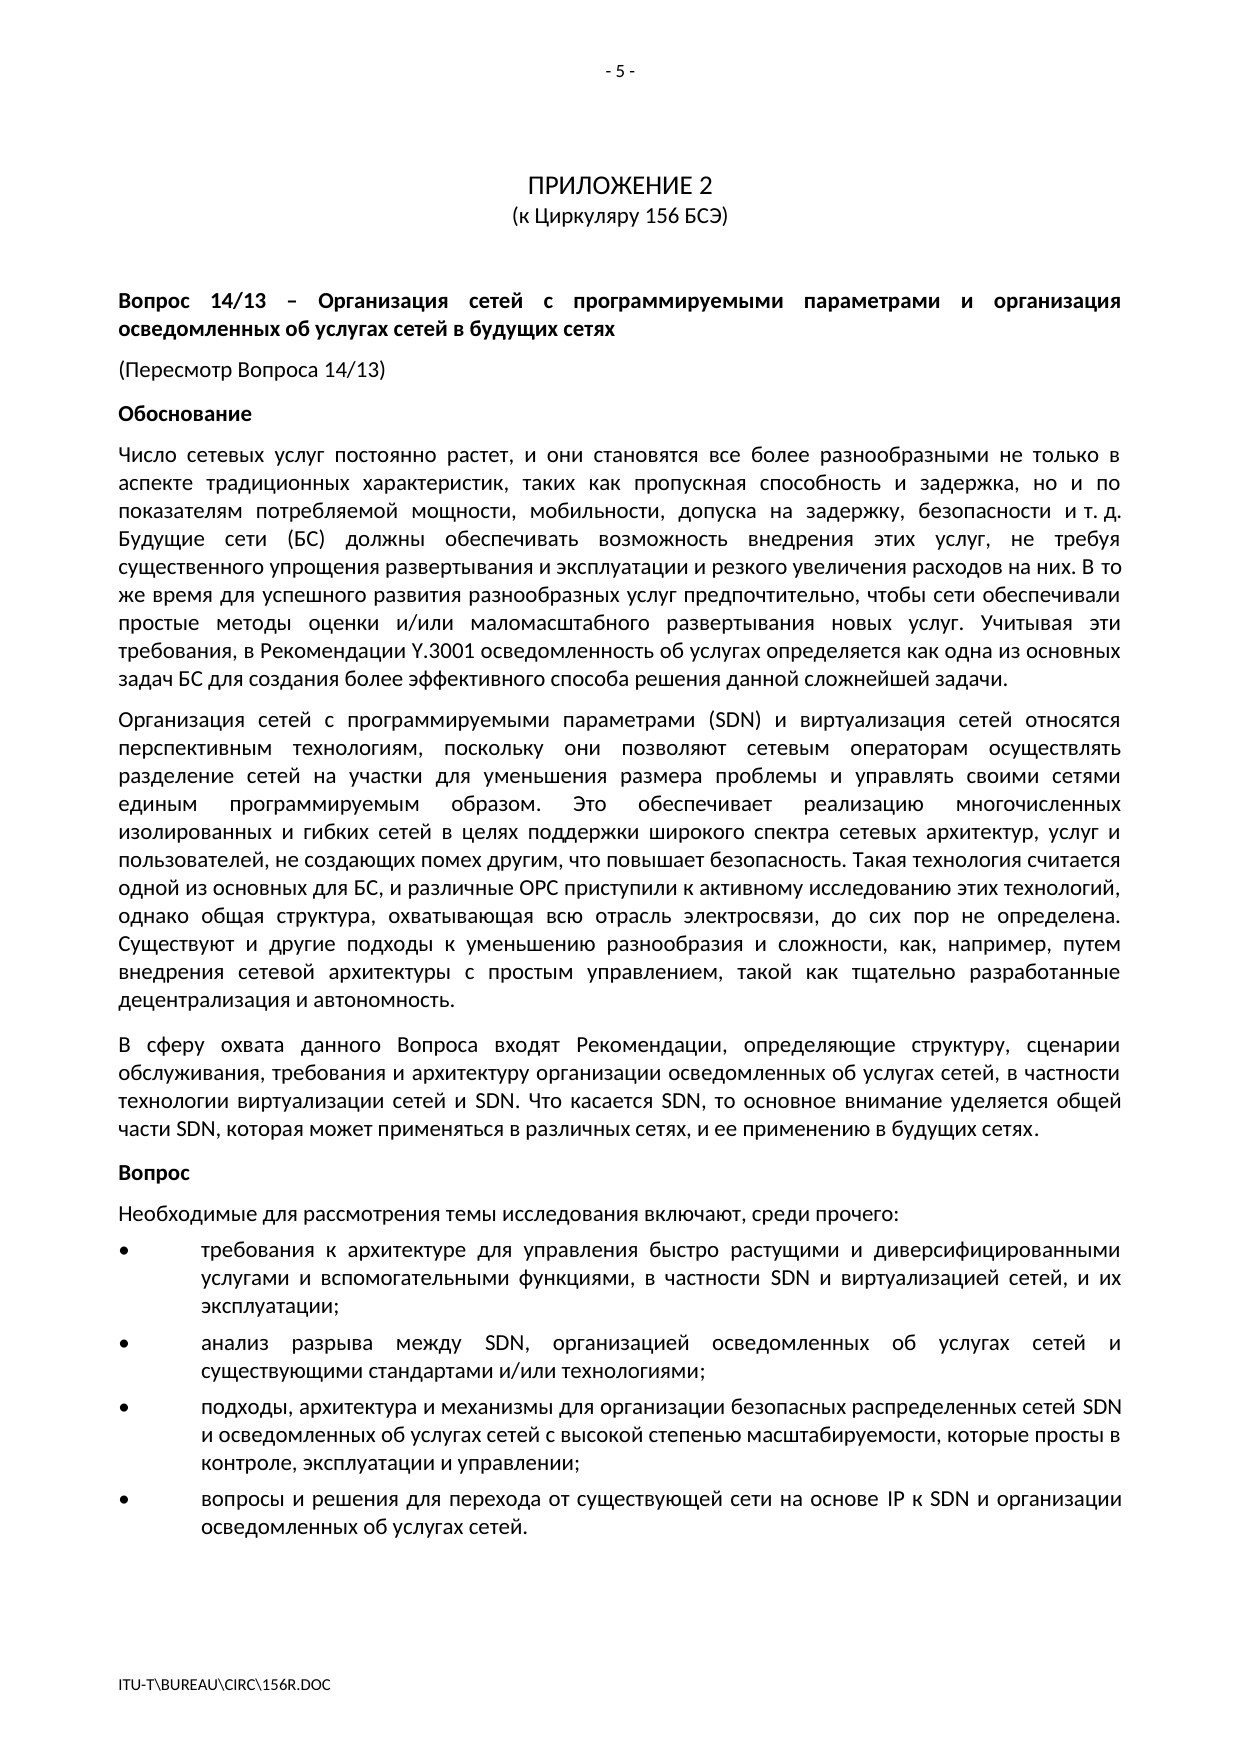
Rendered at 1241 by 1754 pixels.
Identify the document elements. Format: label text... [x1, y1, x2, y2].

text (Пересмотр Вопроса 14/13) [118, 355, 1122, 383]
text • подходы, архитектура и механизмы для организации безопасных распределенных сетей SDN и осведомленных об услугах сетей с высокой степенью масштабируемости, которые просты в контроле, эксплуатации и управлении; [118, 1392, 1122, 1476]
text • вопросы и решения для перехода от существующей сети на основе IP к SDN и организации осведомленных об услугах сетей. [118, 1484, 1122, 1541]
subtitle Вопрос [118, 1158, 1122, 1186]
text Число сетевых услуг постоянно растет, и они становятся все более разнообразными не только в аспекте традиционных характеристик, таких как пропускная способность и задержка, но и по показателям потребляемой мощности, мобильности, допуска на задержку, безопасности и т. д. Будущие сети (БС) должны обеспечивать возможность внедрения этих услуг, не требуя существенного упрощения развертывания и эксплуатации и резкого увеличения расходов на них. В то же время для успешного развития разнообразных услуг предпочтительно, чтобы сети обеспечивали простые методы оценки и/или маломасштабного развертывания новых услуг. Учитывая эти требования, в Рекомендации Y.3001 осведомленность об услугах определяется как одна из основных задач БС для создания более эффективного способа решения данной сложнейшей задачи. [118, 440, 1122, 692]
text • требования к архитектуре для управления быстро растущими и диверсифицированными услугами и вспомогательными функциями, в частности SDN и виртуализацией сетей, и их эксплуатации; [118, 1235, 1122, 1319]
text ПРИЛОЖЕНИЕ 2 (к Циркуляру 156 БСЭ) [118, 168, 1122, 229]
text В сферу охвата данного Вопроса входят Рекомендации, определяющие структуру, сценарии обслуживания, требования и архитектуру организации осведомленных об услугах сетей, в частности технологии виртуализации сетей и SDN. Что касается SDN, то основное внимание уделяется общей части SDN, которая может применяться в различных сетях, и ее применению в будущих сетях. [118, 1030, 1122, 1142]
text Организация сетей с программируемыми параметрами (SDN) и виртуализация сетей относятся перспективным технологиям, поскольку они позволяют сетевым операторам осуществлять разделение сетей на участки для уменьшения размера проблемы и управлять своими сетями единым программируемым образом. Это обеспечивает реализацию многочисленных изолированных и гибких сетей в целях поддержки широкого спектра сетевых архитектур, услуг и пользователей, не создающих помех другим, что повышает безопасность. Такая технология считается одной из основных для БС, и различные ОРС приступили к активному исследованию этих технологий, однако общая структура, охватывающая всю отрасль электросвязи, до сих пор не определена. Существуют и другие подходы к уменьшению разнообразия и сложности, как, например, путем внедрения сетевой архитектуры с простым управлением, такой как тщательно разработанные децентрализация и автономность. [118, 705, 1122, 1013]
subtitle Вопрос 14/13 – Организация сетей с программируемыми параметрами и организация осведомленных об услугах сетей в будущих сетях [118, 286, 1122, 342]
subtitle Обоснование [118, 399, 1122, 428]
text Необходимые для рассмотрения темы исследования включают, среди прочего: [118, 1199, 1122, 1227]
text • анализ разрыва между SDN, организацией осведомленных об услугах сетей и существующими стандартами и/или технологиями; [118, 1328, 1122, 1384]
